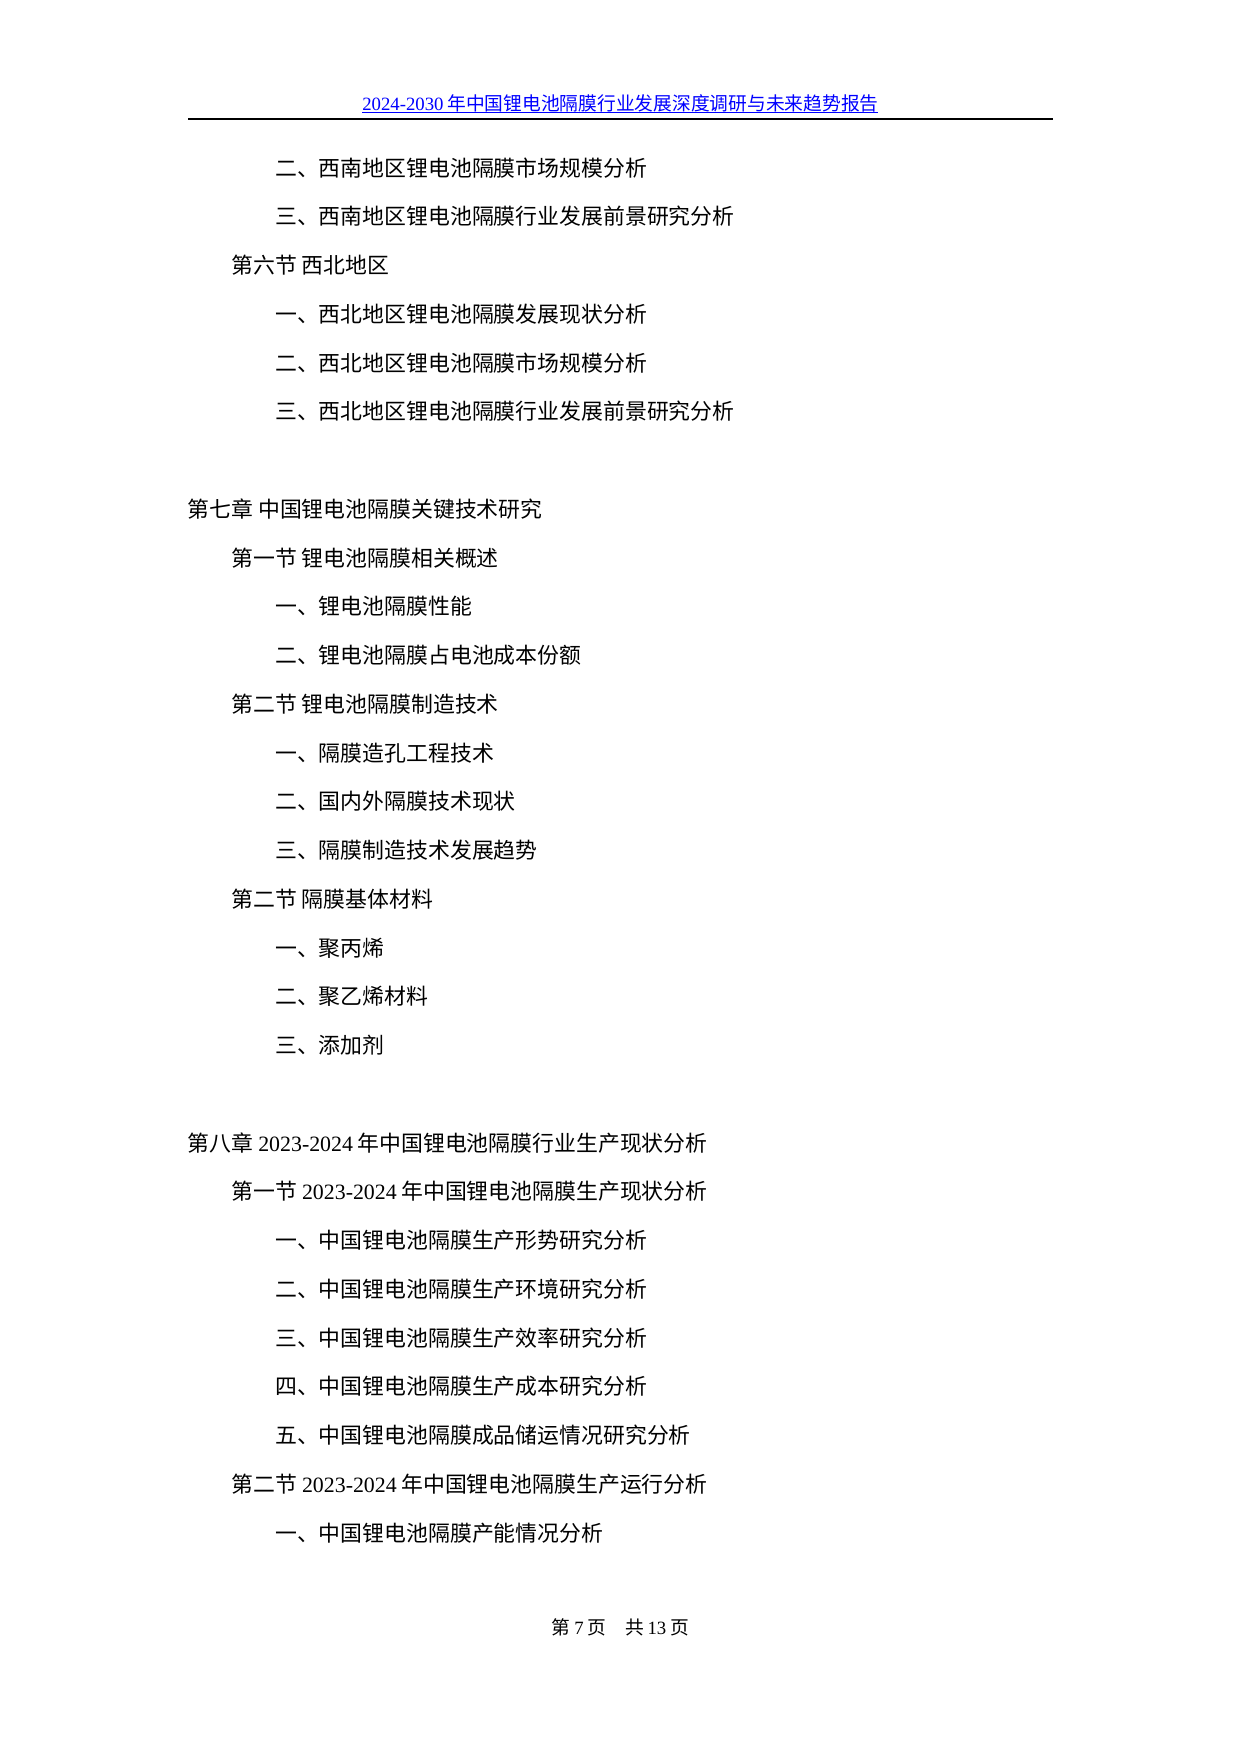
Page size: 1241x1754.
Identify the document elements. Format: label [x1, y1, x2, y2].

text [187, 150, 1053, 1548]
